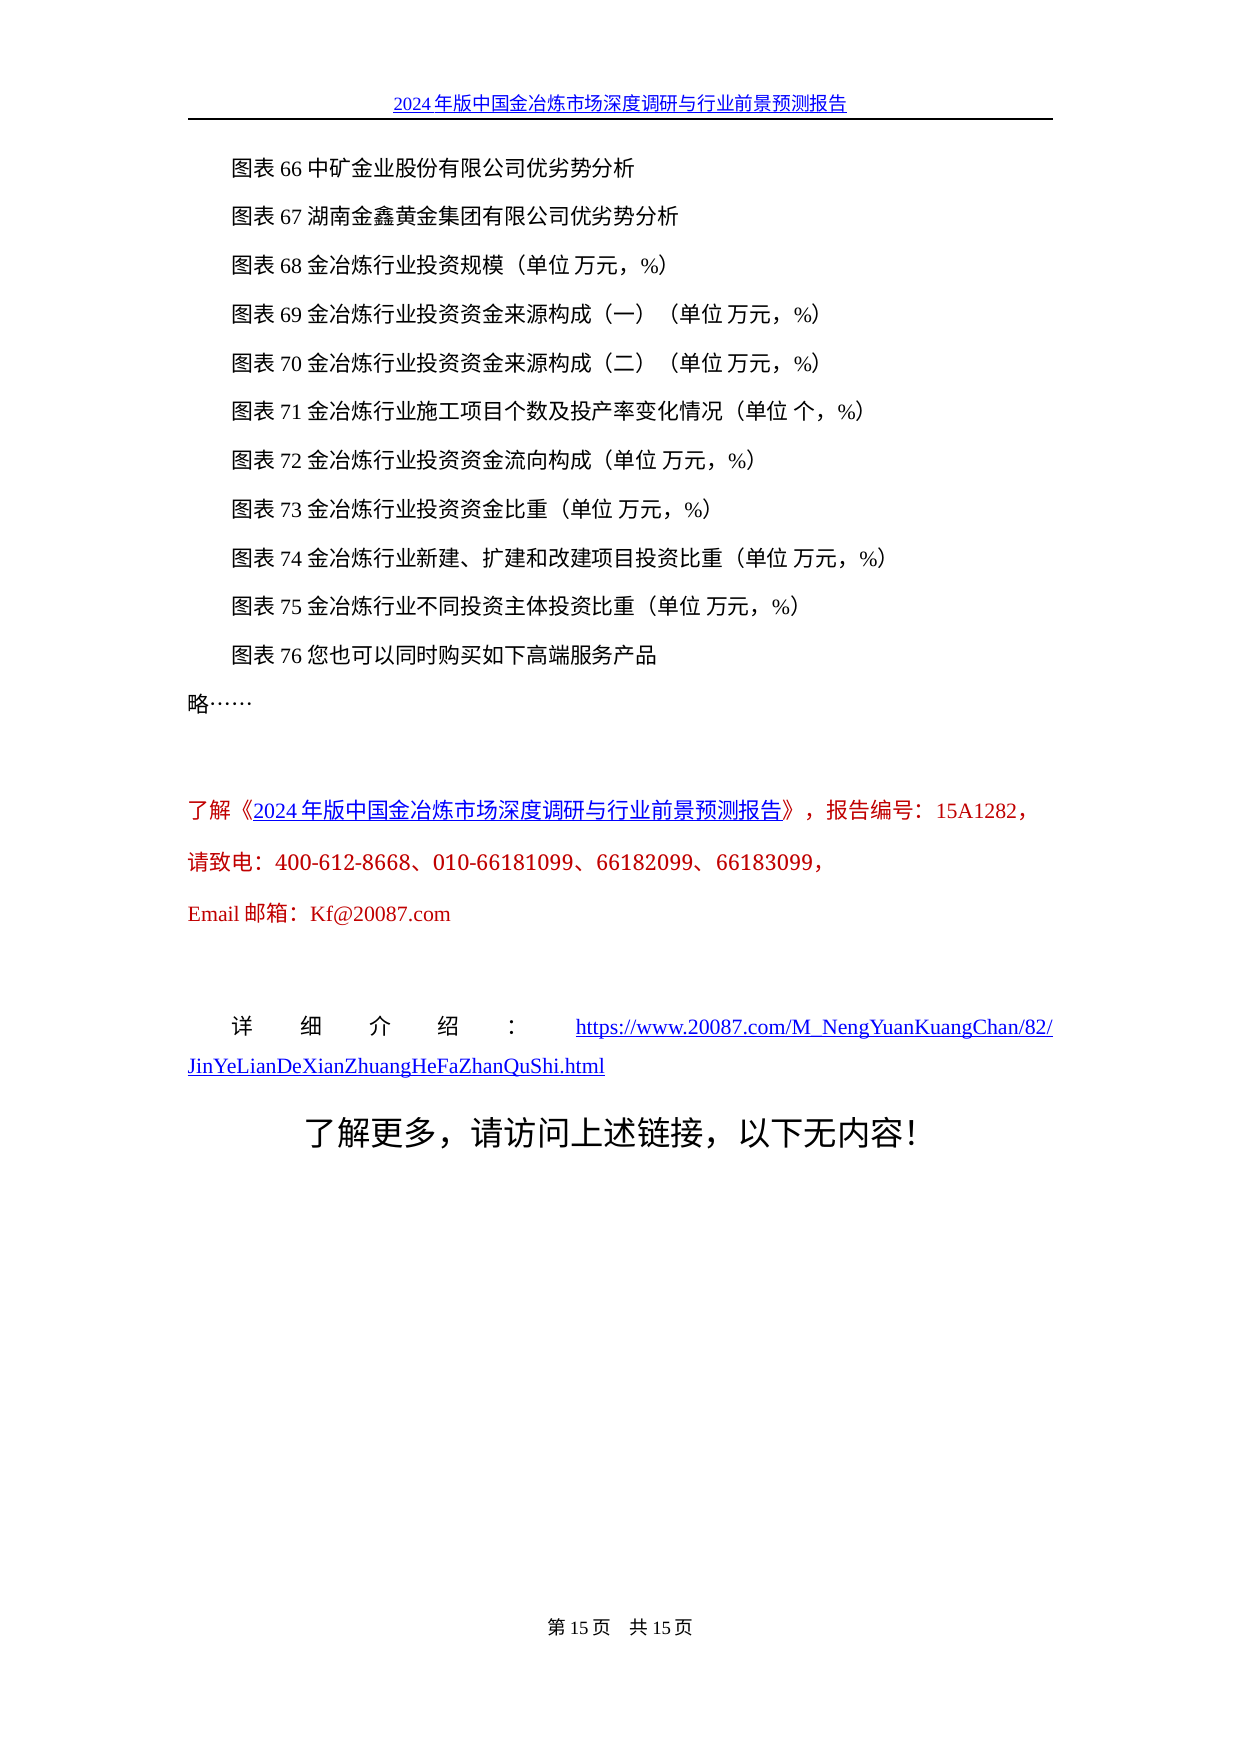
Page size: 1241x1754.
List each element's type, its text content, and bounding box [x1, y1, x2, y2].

title 了解更多，请访问上述链接，以下无内容！ [187, 1098, 1053, 1163]
text 了解《2024年版中国金冶炼市场深度调研与行业前景预测报告》，报告编号：15A1282， [187, 793, 1053, 825]
text Email邮箱：Kf@20087.com [187, 896, 1053, 928]
text 请致电：400-612-8668、010-66181099、66182099、66183099， [187, 844, 1053, 877]
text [187, 150, 1053, 719]
text 详细介绍：https://www.20087.com/M_NengYuanKuangChan/82/JinYeLianDeXianZhuangHeFaZhanQuShi.html [187, 1009, 1053, 1082]
